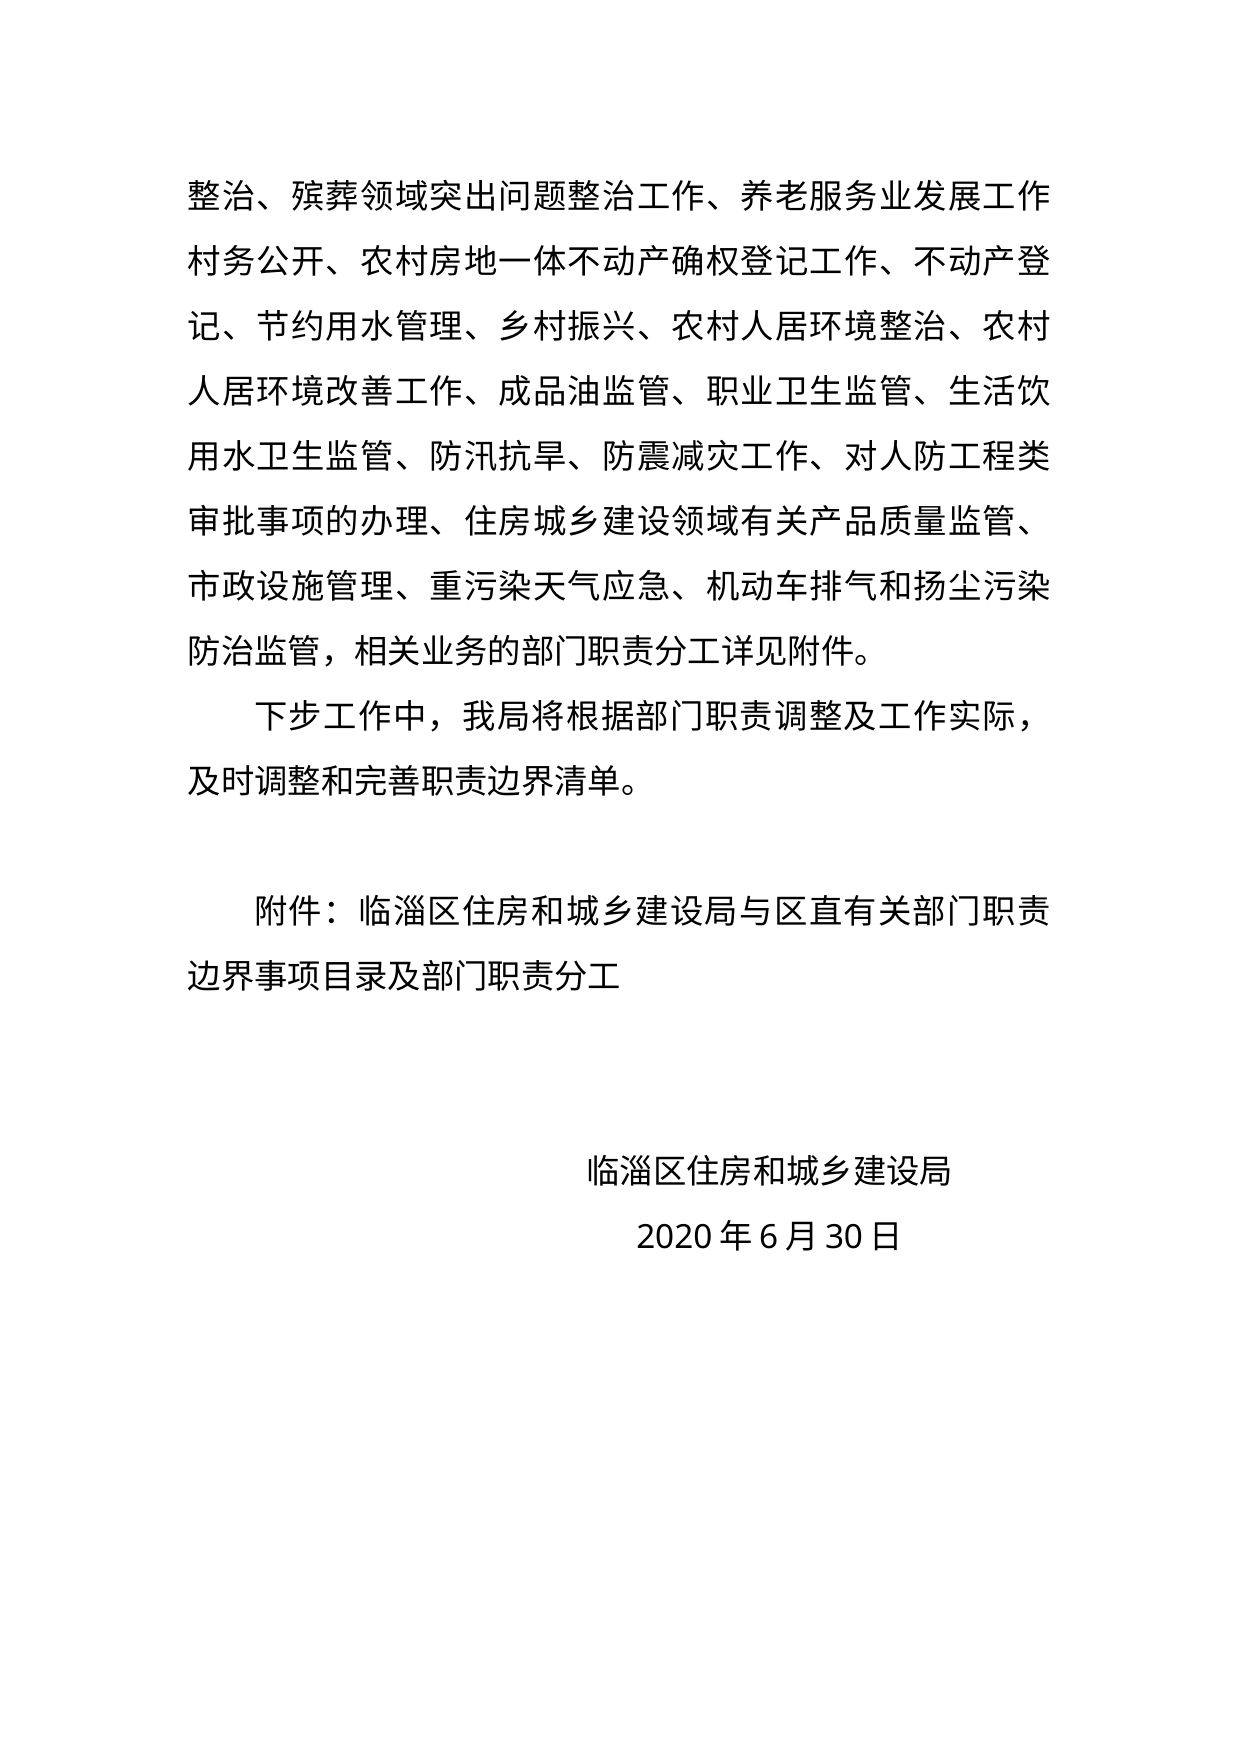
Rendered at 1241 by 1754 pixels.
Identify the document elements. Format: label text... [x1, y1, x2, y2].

text 临淄区住房和城乡建设局 [187, 1137, 953, 1202]
text 附件：临淄区住房和城乡建设局与区直有关部门职责边界事项目录及部门职责分工 [187, 877, 1053, 1007]
text 2020年6月30日 [187, 1202, 903, 1267]
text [187, 162, 1053, 682]
text 下步工作中，我局将根据部门职责调整及工作实际，及时调整和完善职责边界清单。 [187, 682, 1053, 812]
